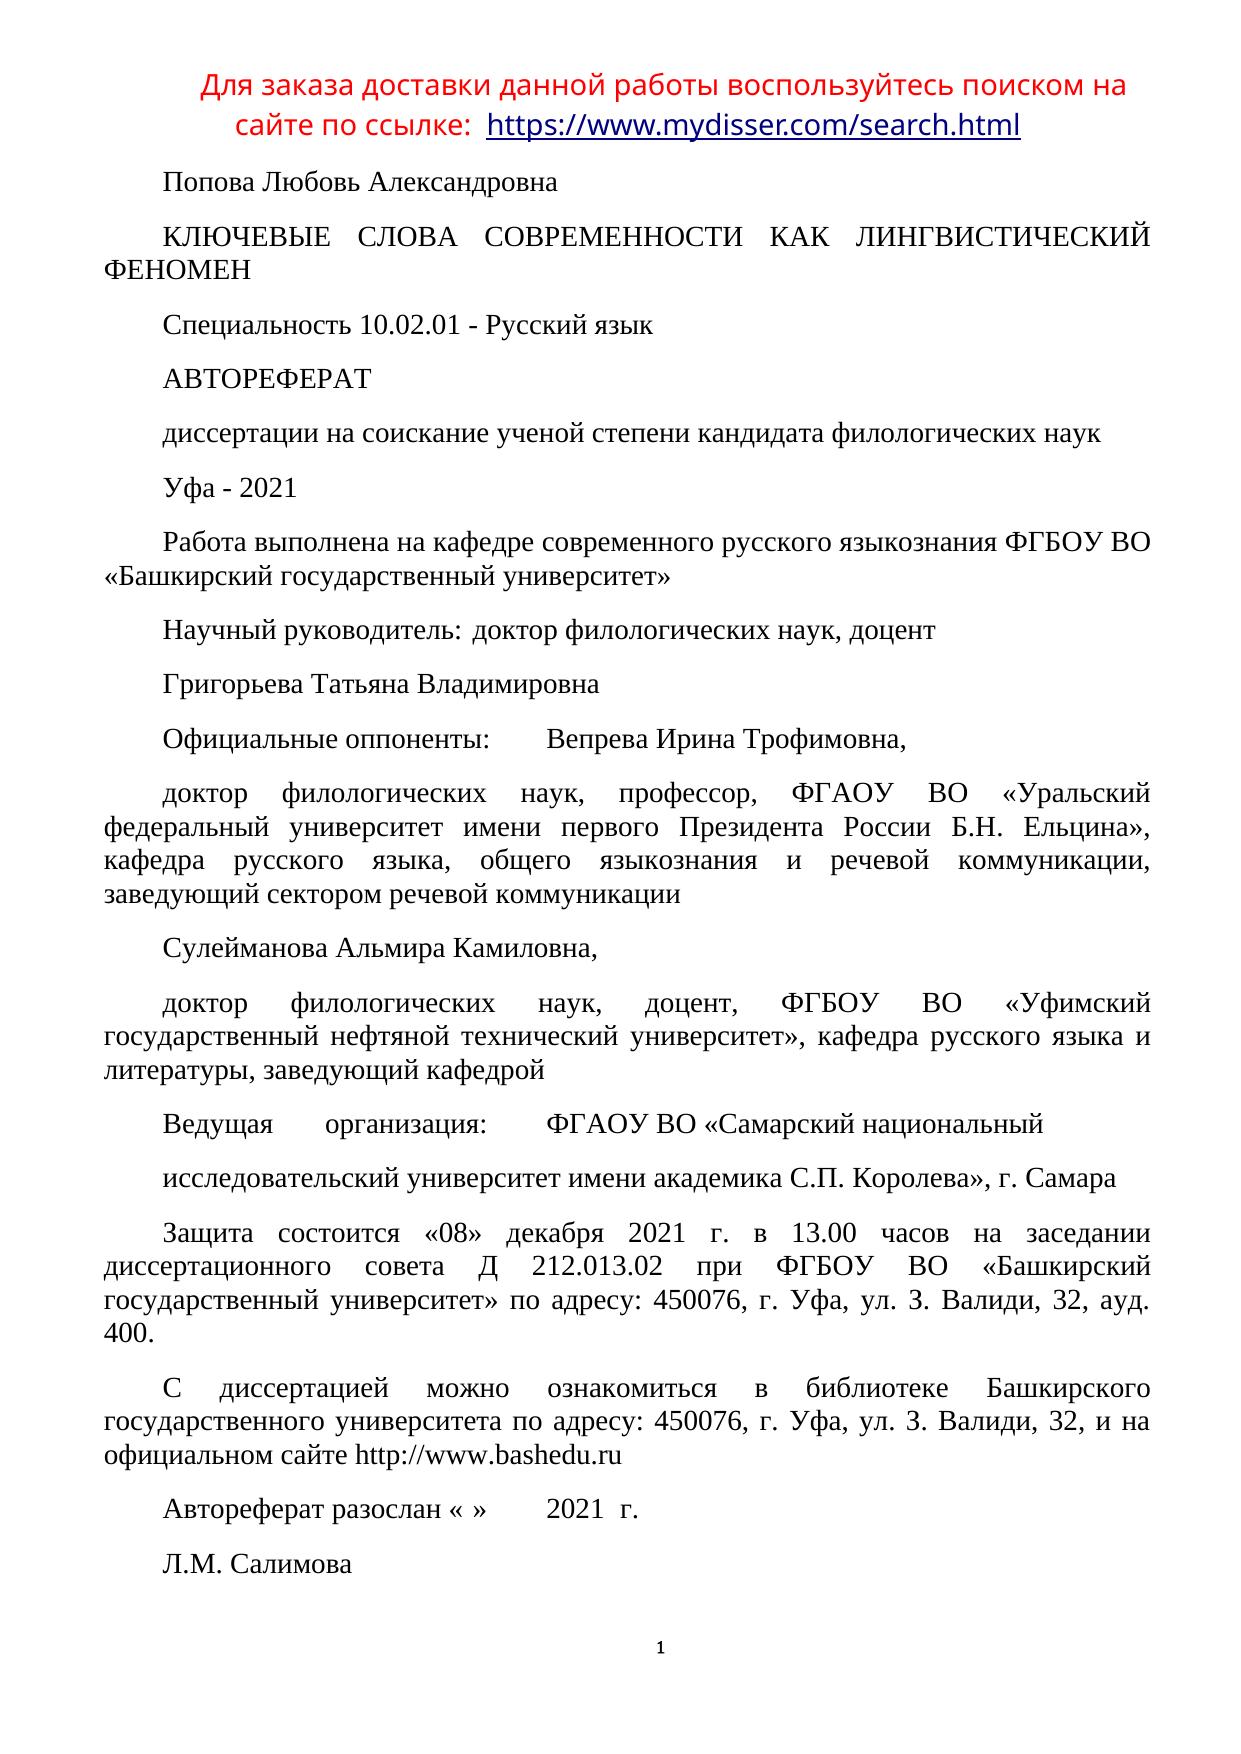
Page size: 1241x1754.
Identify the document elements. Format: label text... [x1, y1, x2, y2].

text Официальные оппоненты: Вепрева Ирина Трофимовна, [103, 721, 1152, 754]
text КЛЮЧЕВЫЕ СЛОВА СОВРЕМЕННОСТИ КАК ЛИНГВИСТИЧЕСКИЙ ФЕНОМЕН [103, 219, 1152, 286]
text Специальность 10.02.01 - Русский язык [103, 307, 1152, 340]
text Ведущая организация: ФГАОУ ВО «Самарский национальный [103, 1106, 1152, 1140]
text Работа выполнена на кафедре современного русского языкознания ФГБОУ ВО «Башкирский государственный университет» [103, 524, 1152, 591]
text Автореферат разослан « » 2021 г. [103, 1491, 1152, 1525]
text Уфа - 2021 [103, 470, 1152, 503]
text доктор филологических наук, доцент, ФГБОУ ВО «Уфимский государственный нефтяной технический университет», кафедра русского языка и литературы, заведующий кафедрой [103, 985, 1152, 1085]
text исследовательский университет имени академика С.П. Королева», г. Самара [103, 1161, 1152, 1194]
text диссертации на соискание ученой степени кандидата филологических наук [103, 416, 1152, 449]
text Л.М. Салимова [103, 1546, 1152, 1579]
text Попова Любовь Александровна [103, 164, 1152, 198]
text Григорьева Татьяна Владимировна [103, 667, 1152, 700]
text доктор филологических наук, профессор, ФГАОУ ВО «Уральский федеральный университет имени первого Президента России Б.Н. Ельцина», кафедра русского языка, общего языкознания и речевой коммуникации, заведующий сектором речевой коммуникации [103, 775, 1152, 909]
text АВТОРЕФЕРАТ [103, 361, 1152, 395]
text С диссертацией можно ознакомиться в библиотеке Башкирского государственного университета по адресу: 450076, г. Уфа, ул. З. Валиди, 32, и на официальном сайте http://www.bashedu.ru [103, 1370, 1152, 1471]
text Защита состоится «08» декабря 2021 г. в 13.00 часов на заседании диссертационного совета Д 212.013.02 при ФГБОУ ВО «Башкирский государственный университет» по адресу: 450076, г. Уфа, ул. З. Валиди, 32, ауд. 400. [103, 1215, 1152, 1349]
text Научный руководитель: доктор филологических наук, доцент [103, 612, 1152, 646]
text Сулейманова Альмира Камиловна, [103, 930, 1152, 964]
